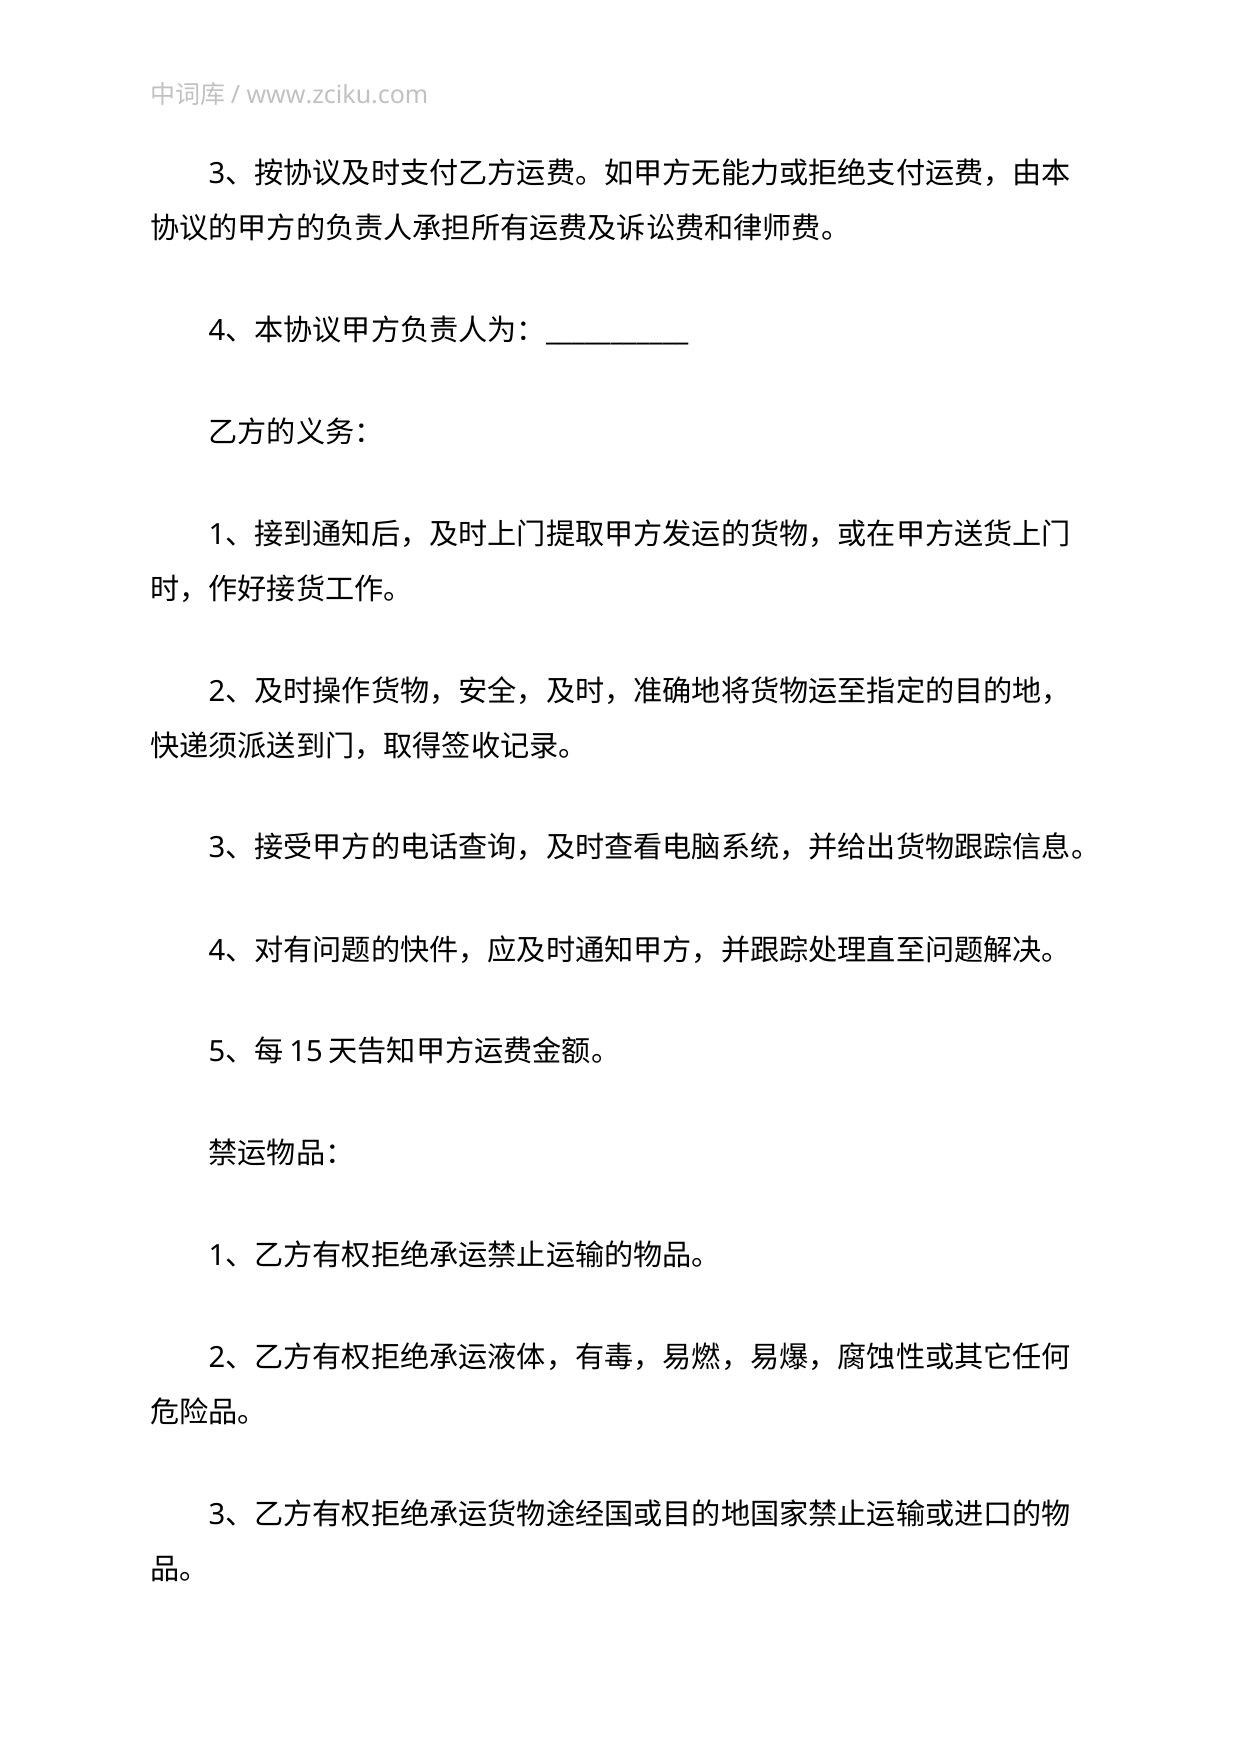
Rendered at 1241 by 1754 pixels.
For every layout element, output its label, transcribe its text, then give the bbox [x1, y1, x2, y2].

text 5、每15天告知甲方运费金额。 [150, 1028, 1090, 1070]
text 4、本协议甲方负责人为：___________ [150, 307, 1090, 349]
text 3、乙方有权拒绝承运货物途经国或目的地国家禁止运输或进口的物品。 [150, 1491, 1090, 1588]
text 1、接到通知后，及时上门提取甲方发运的货物，或在甲方送货上门时，作好接货工作。 [150, 511, 1090, 608]
text 2、及时操作货物，安全，及时，准确地将货物运至指定的目的地，快递须派送到门，取得签收记录。 [150, 667, 1090, 764]
text 4、对有问题的快件，应及时通知甲方，并跟踪处理直至问题解决。 [150, 926, 1090, 968]
text 1、乙方有权拒绝承运禁止运输的物品。 [150, 1232, 1090, 1274]
text 禁运物品： [150, 1130, 1090, 1172]
text 乙方的义务： [150, 409, 1090, 451]
text 2、乙方有权拒绝承运液体，有毒，易燃，易爆，腐蚀性或其它任何危险品。 [150, 1334, 1090, 1431]
text 3、按协议及时支付乙方运费。如甲方无能力或拒绝支付运费，由本协议的甲方的负责人承担所有运费及诉讼费和律师费。 [150, 150, 1090, 247]
text 3、接受甲方的电话查询，及时查看电脑系统，并给出货物跟踪信息。 [150, 824, 1090, 866]
